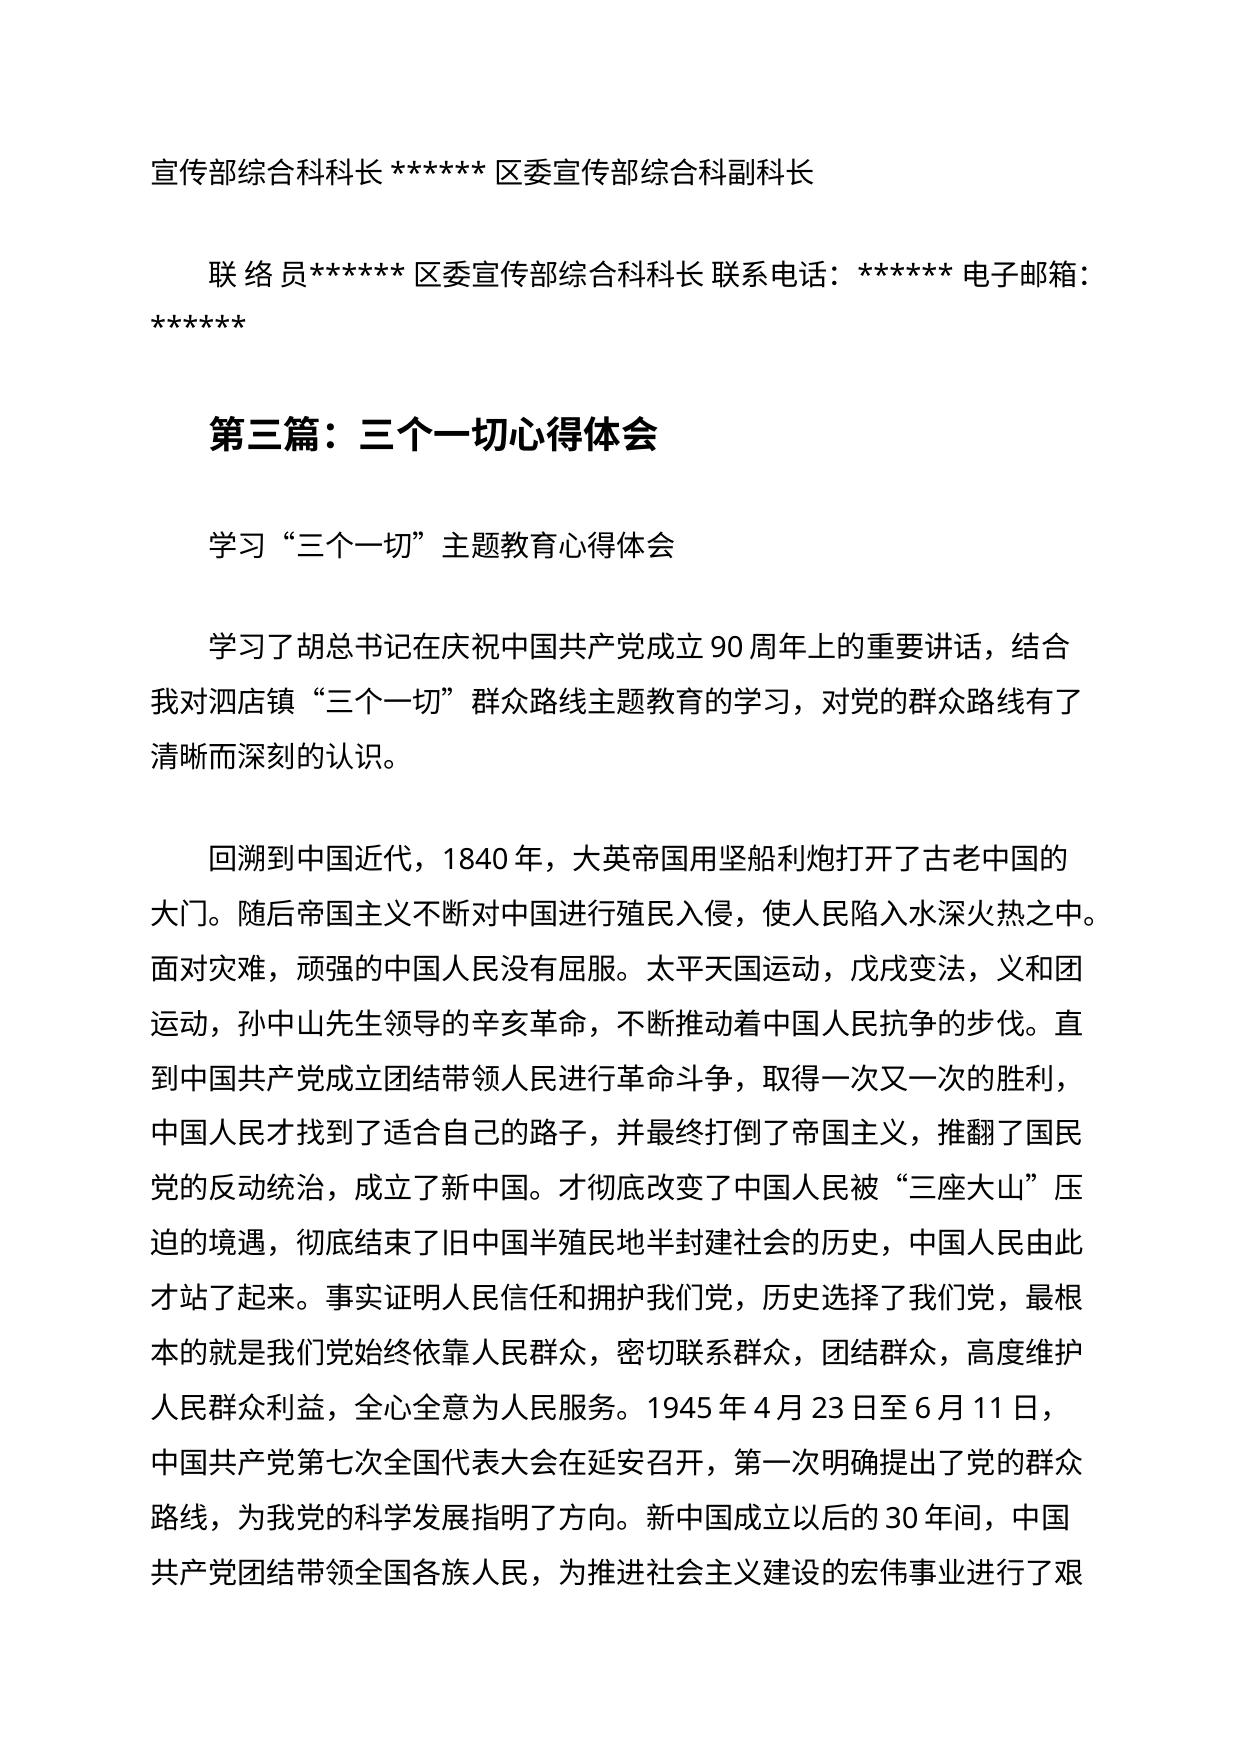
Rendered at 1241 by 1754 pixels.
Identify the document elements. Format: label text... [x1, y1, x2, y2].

text 学习了胡总书记在庆祝中国共产党成立90周年上的重要讲话，结合我对泗店镇“三个一切”群众路线主题教育的学习，对党的群众路线有了清晰而深刻的认识。 [150, 624, 1090, 776]
text 学习“三个一切”主题教育心得体会 [150, 522, 1090, 564]
text 联 络 员****** 区委宣传部综合科科长 联系电话：****** 电子邮箱：****** [150, 252, 1090, 346]
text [150, 836, 1090, 1592]
text 第三篇：三个一切心得体会 [150, 405, 1090, 459]
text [150, 150, 1090, 192]
